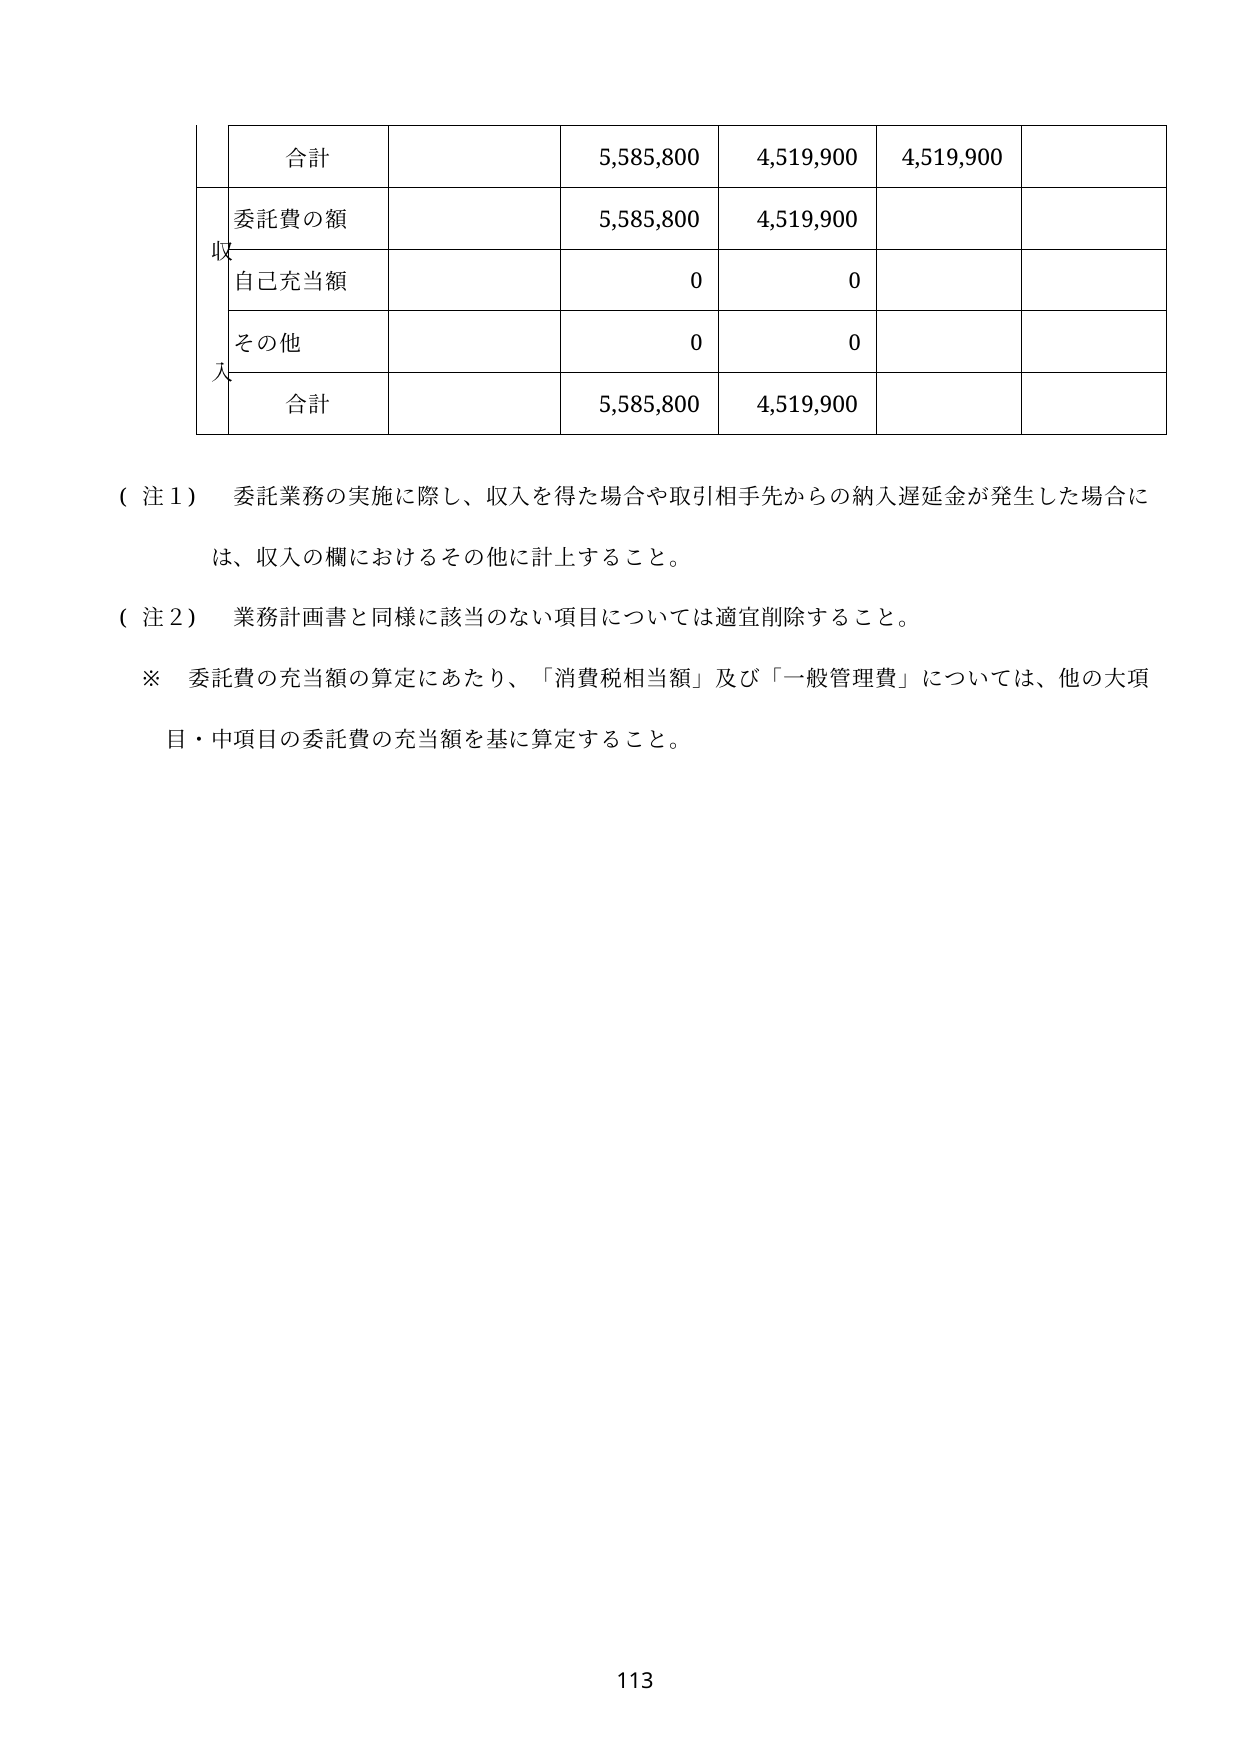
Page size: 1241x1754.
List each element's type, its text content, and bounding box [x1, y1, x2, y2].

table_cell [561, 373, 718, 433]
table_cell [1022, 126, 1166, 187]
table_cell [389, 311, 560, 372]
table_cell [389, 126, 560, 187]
text (注２) 業務計画書と同様に該当のない項目については適宜削除すること。 [119, 586, 1150, 647]
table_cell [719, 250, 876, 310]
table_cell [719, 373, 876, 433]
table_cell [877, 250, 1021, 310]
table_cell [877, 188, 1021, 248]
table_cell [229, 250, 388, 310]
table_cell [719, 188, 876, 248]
text (注１) 委託業務の実施に際し、収入を得た場合や取引相手先からの納入遅延金が発生した場合には、収入の欄におけるその他に計上すること。 [119, 465, 1150, 586]
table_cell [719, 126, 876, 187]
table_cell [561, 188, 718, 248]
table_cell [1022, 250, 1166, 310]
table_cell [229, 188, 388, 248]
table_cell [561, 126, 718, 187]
text ※ 委託費の充当額の算定にあたり、「消費税相当額」及び「一般管理費」については、他の大項目・中項目の委託費の充当額を基に算定すること。 [131, 647, 1150, 768]
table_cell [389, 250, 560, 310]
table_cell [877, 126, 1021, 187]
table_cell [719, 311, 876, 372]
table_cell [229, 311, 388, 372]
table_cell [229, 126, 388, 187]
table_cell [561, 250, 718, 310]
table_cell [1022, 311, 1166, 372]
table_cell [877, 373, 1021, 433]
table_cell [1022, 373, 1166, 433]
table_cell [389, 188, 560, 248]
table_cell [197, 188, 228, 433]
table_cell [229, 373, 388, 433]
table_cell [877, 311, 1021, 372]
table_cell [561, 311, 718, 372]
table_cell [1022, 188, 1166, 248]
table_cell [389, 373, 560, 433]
